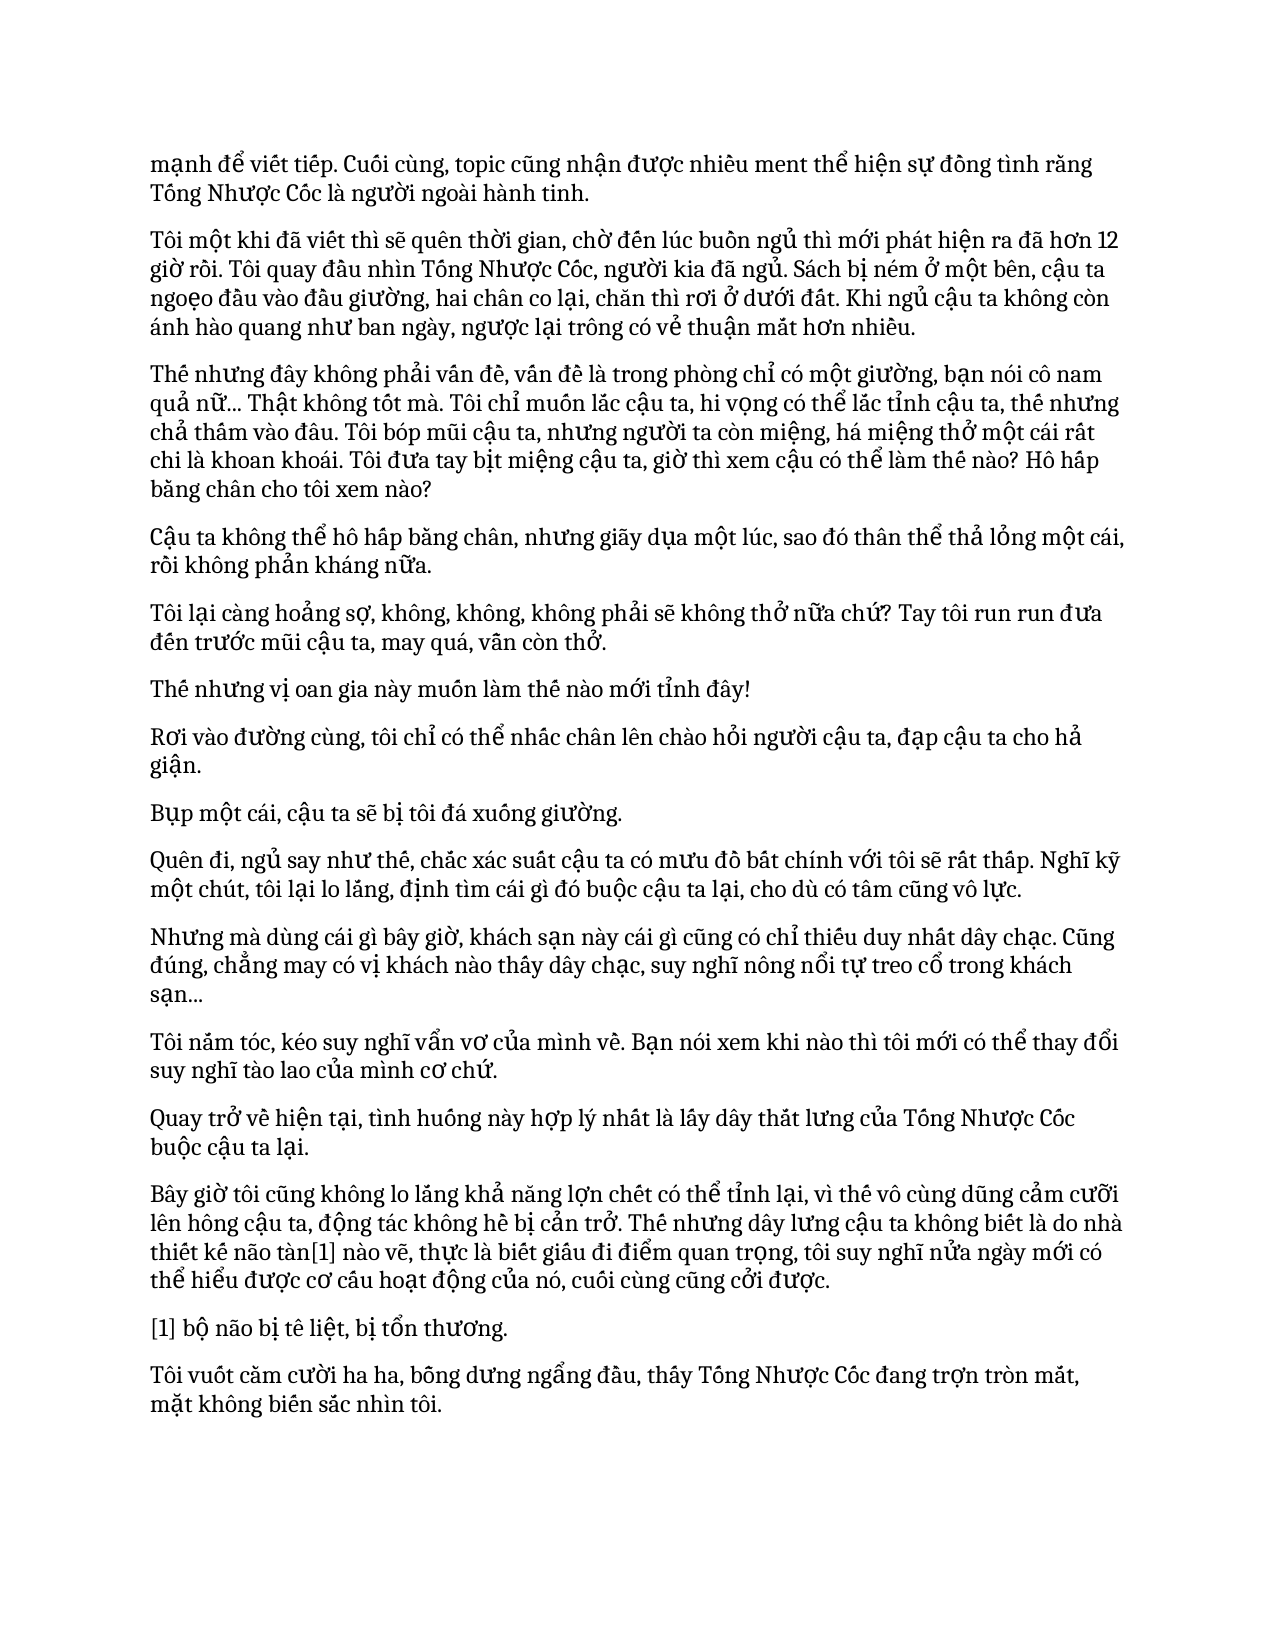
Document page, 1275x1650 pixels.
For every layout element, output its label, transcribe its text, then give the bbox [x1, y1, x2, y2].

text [150, 150, 1125, 207]
text [1] bộ não bị tê liệt, bị tổn thương. [150, 1314, 1125, 1342]
text Quên đi, ngủ say như thế, chắc xác suất cậu ta có mưu đồ bất chính với tôi sẽ rất thấp. Nghĩ kỹ một chút, tôi lại lo lắng, định tìm cái gì đó buộc cậu ta lại, cho dù có tâm cũng vô lực. [150, 846, 1125, 904]
text Nhưng mà dùng cái gì bây giờ, khách sạn này cái gì cũng có chỉ thiếu duy nhất dây chạc. Cũng đúng, chẳng may có vị khách nào thấy dây chạc, suy nghĩ nông nổi tự treo cổ trong khách sạn... [150, 922, 1125, 1009]
text Tôi vuốt cằm cười ha ha, bỗng dưng ngẩng đầu, thấy Tống Nhược Cốc đang trợn tròn mắt, mặt không biến sắc nhìn tôi. [150, 1361, 1125, 1419]
text Tôi một khi đã viết thì sẽ quên thời gian, chờ đến lúc buồn ngủ thì mới phát hiện ra đã hơn 12 giờ rồi. Tôi quay đầu nhìn Tống Nhược Cốc, người kia đã ngủ. Sách bị ném ở một bên, cậu ta ngoẹo đầu vào đầu giường, hai chân co lại, chăn thì rơi ở dưới đất. Khi ngủ cậu ta không còn ánh hào quang như ban ngày, ngược lại trông có vẻ thuận mắt hơn nhiều. [150, 226, 1125, 341]
text Bụp một cái, cậu ta sẽ bị tôi đá xuống giường. [150, 799, 1125, 827]
text Thế nhưng đây không phải vấn đề, vấn đề là trong phòng chỉ có một giường, bạn nói cô nam quả nữ... Thật không tốt mà. Tôi chỉ muốn lắc cậu ta, hi vọng có thể lắc tỉnh cậu ta, thế nhưng chả thấm vào đâu. Tôi bóp mũi cậu ta, nhưng người ta còn miệng, há miệng thở một cái rất chi là khoan khoái. Tôi đưa tay bịt miệng cậu ta, giờ thì xem cậu có thể làm thế nào? Hô hấp bằng chân cho tôi xem nào? [150, 360, 1125, 504]
text Tôi lại càng hoảng sợ, không, không, không phải sẽ không thở nữa chứ? Tay tôi run run đưa đến trước mũi cậu ta, may quá, vẫn còn thở. [150, 599, 1125, 656]
text Tôi nắm tóc, kéo suy nghĩ vẩn vơ của mình về. Bạn nói xem khi nào thì tôi mới có thể thay đổi suy nghĩ tào lao của mình cơ chứ. [150, 1027, 1125, 1085]
text Cậu ta không thể hô hấp bằng chân, nhưng giãy dụa một lúc, sao đó thân thể thả lỏng một cái, rồi không phản kháng nữa. [150, 522, 1125, 580]
text Rơi vào đường cùng, tôi chỉ có thể nhấc chân lên chào hỏi người cậu ta, đạp cậu ta cho hả giận. [150, 722, 1125, 780]
text Bây giờ tôi cũng không lo lắng khả năng lợn chết có thể tỉnh lại, vì thế vô cùng dũng cảm cưỡi lên hông cậu ta, động tác không hề bị cản trở. Thế nhưng dây lưng cậu ta không biết là do nhà thiết kế não tàn[1] nào vẽ, thực là biết giấu đi điểm quan trọng, tôi suy nghĩ nửa ngày mới có thể hiểu được cơ cấu hoạt động của nó, cuối cùng cũng cởi được. [150, 1180, 1125, 1295]
text Thế nhưng vị oan gia này muốn làm thế nào mới tỉnh đây! [150, 675, 1125, 704]
text Quay trở về hiện tại, tình huống này hợp lý nhất là lấy dây thắt lưng của Tống Nhược Cốc buộc cậu ta lại. [150, 1104, 1125, 1161]
